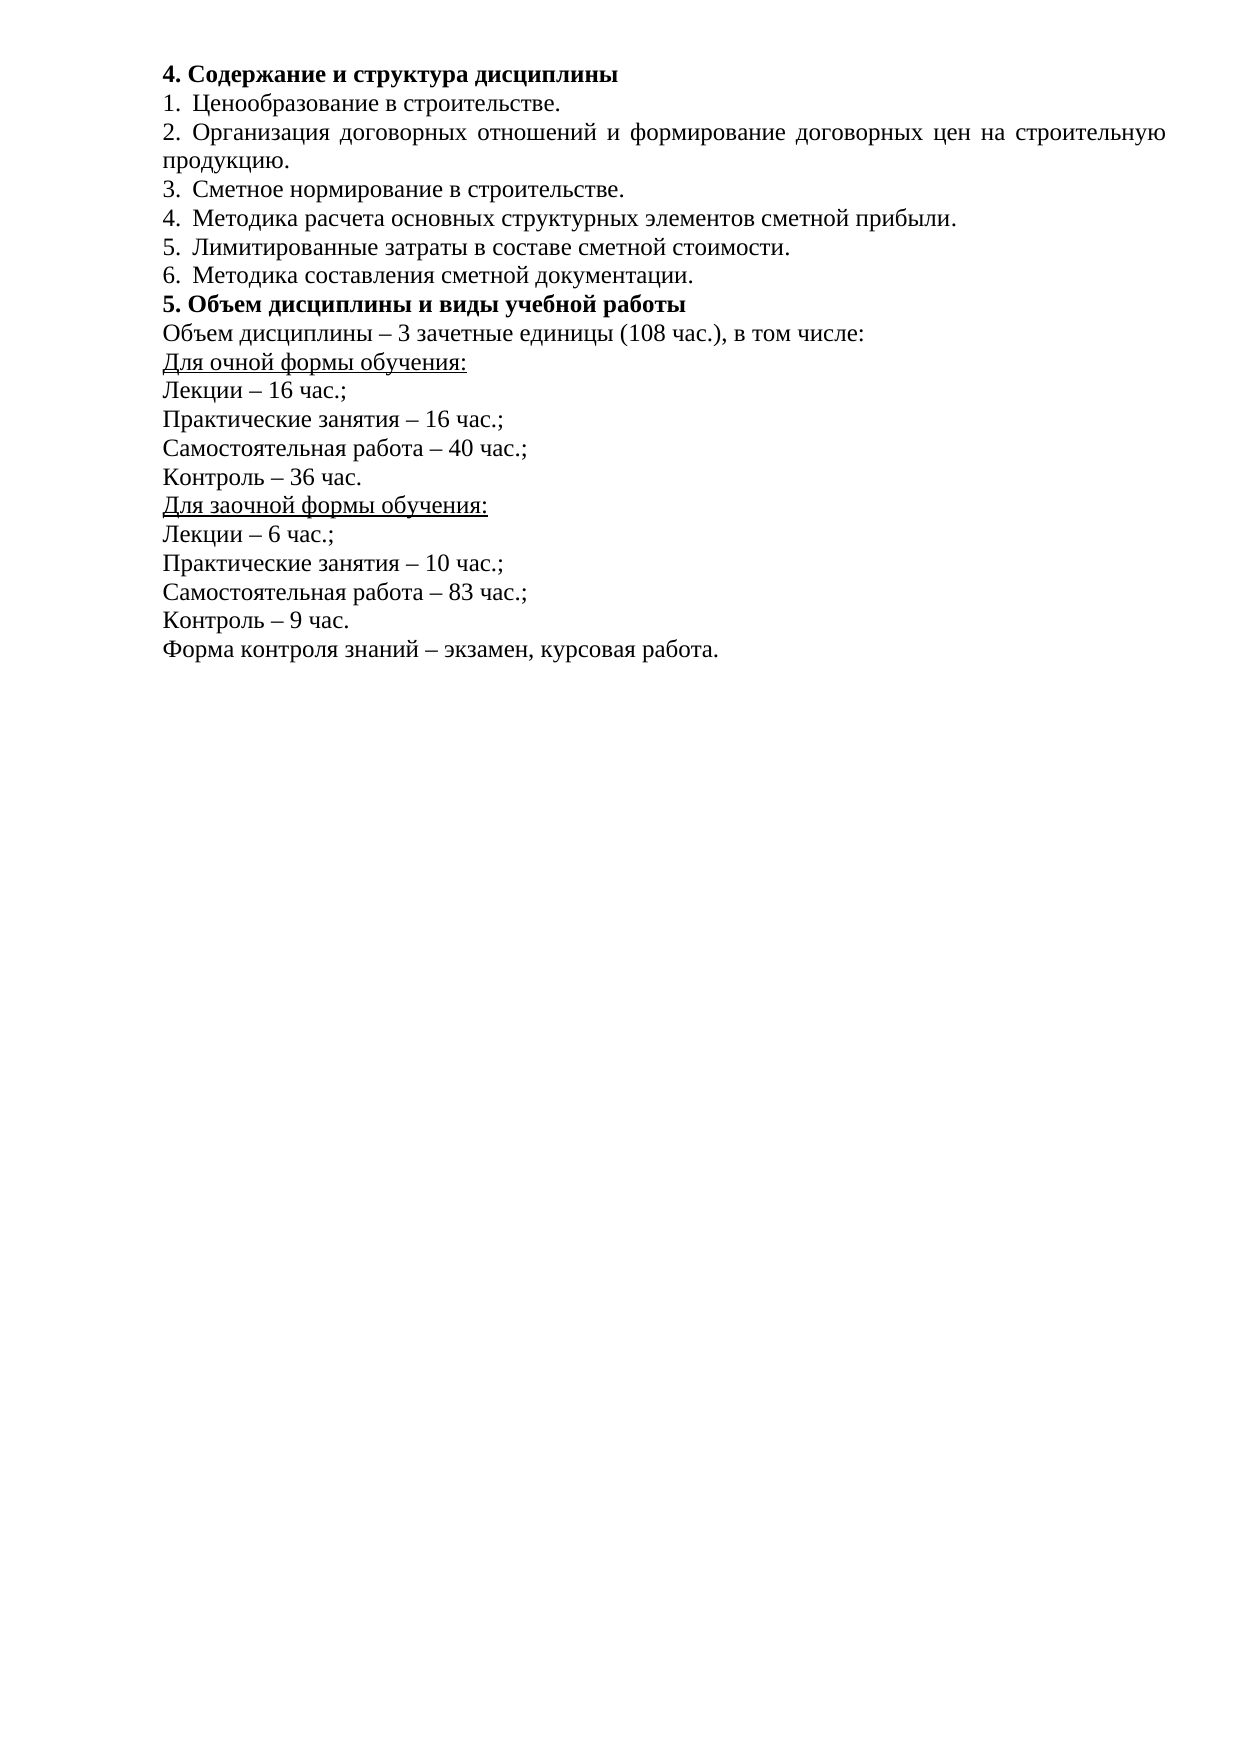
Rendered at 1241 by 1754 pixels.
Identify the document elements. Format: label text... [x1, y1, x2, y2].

list Сметное нормирование в строительстве. [162, 174, 1167, 203]
text Лекции – 16 час.; [162, 375, 1167, 404]
text Практические занятия – 10 час.; [162, 548, 1167, 577]
list Методика расчета основных структурных элементов сметной прибыли. [162, 203, 1167, 232]
text Для очной формы обучения: [162, 347, 1167, 375]
list Лимитированные затраты в составе сметной стоимости. [162, 232, 1167, 260]
text Форма контроля знаний – экзамен, курсовая работа. [162, 634, 1167, 663]
text Контроль – 9 час. [162, 605, 1167, 634]
text Лекции – 6 час.; [162, 519, 1167, 548]
list Организация договорных отношений и формирование договорных цен на строительную продукцию. [162, 117, 1167, 174]
text 5. Объем дисциплины и виды учебной работы [162, 289, 1167, 318]
text Практические занятия – 16 час.; [162, 404, 1167, 433]
text Для заочной формы обучения: [162, 490, 1167, 519]
text Самостоятельная работа – 83 час.; [162, 577, 1167, 605]
text Самостоятельная работа – 40 час.; [162, 433, 1167, 462]
text Объем дисциплины – 3 зачетные единицы (108 час.), в том числе: [162, 318, 1167, 347]
list Ценообразование в строительстве. [162, 88, 1167, 117]
list Методика составления сметной документации. [162, 260, 1167, 289]
text Контроль – 36 час. [162, 462, 1167, 490]
text 4. Содержание и структура дисциплины [162, 59, 1167, 88]
